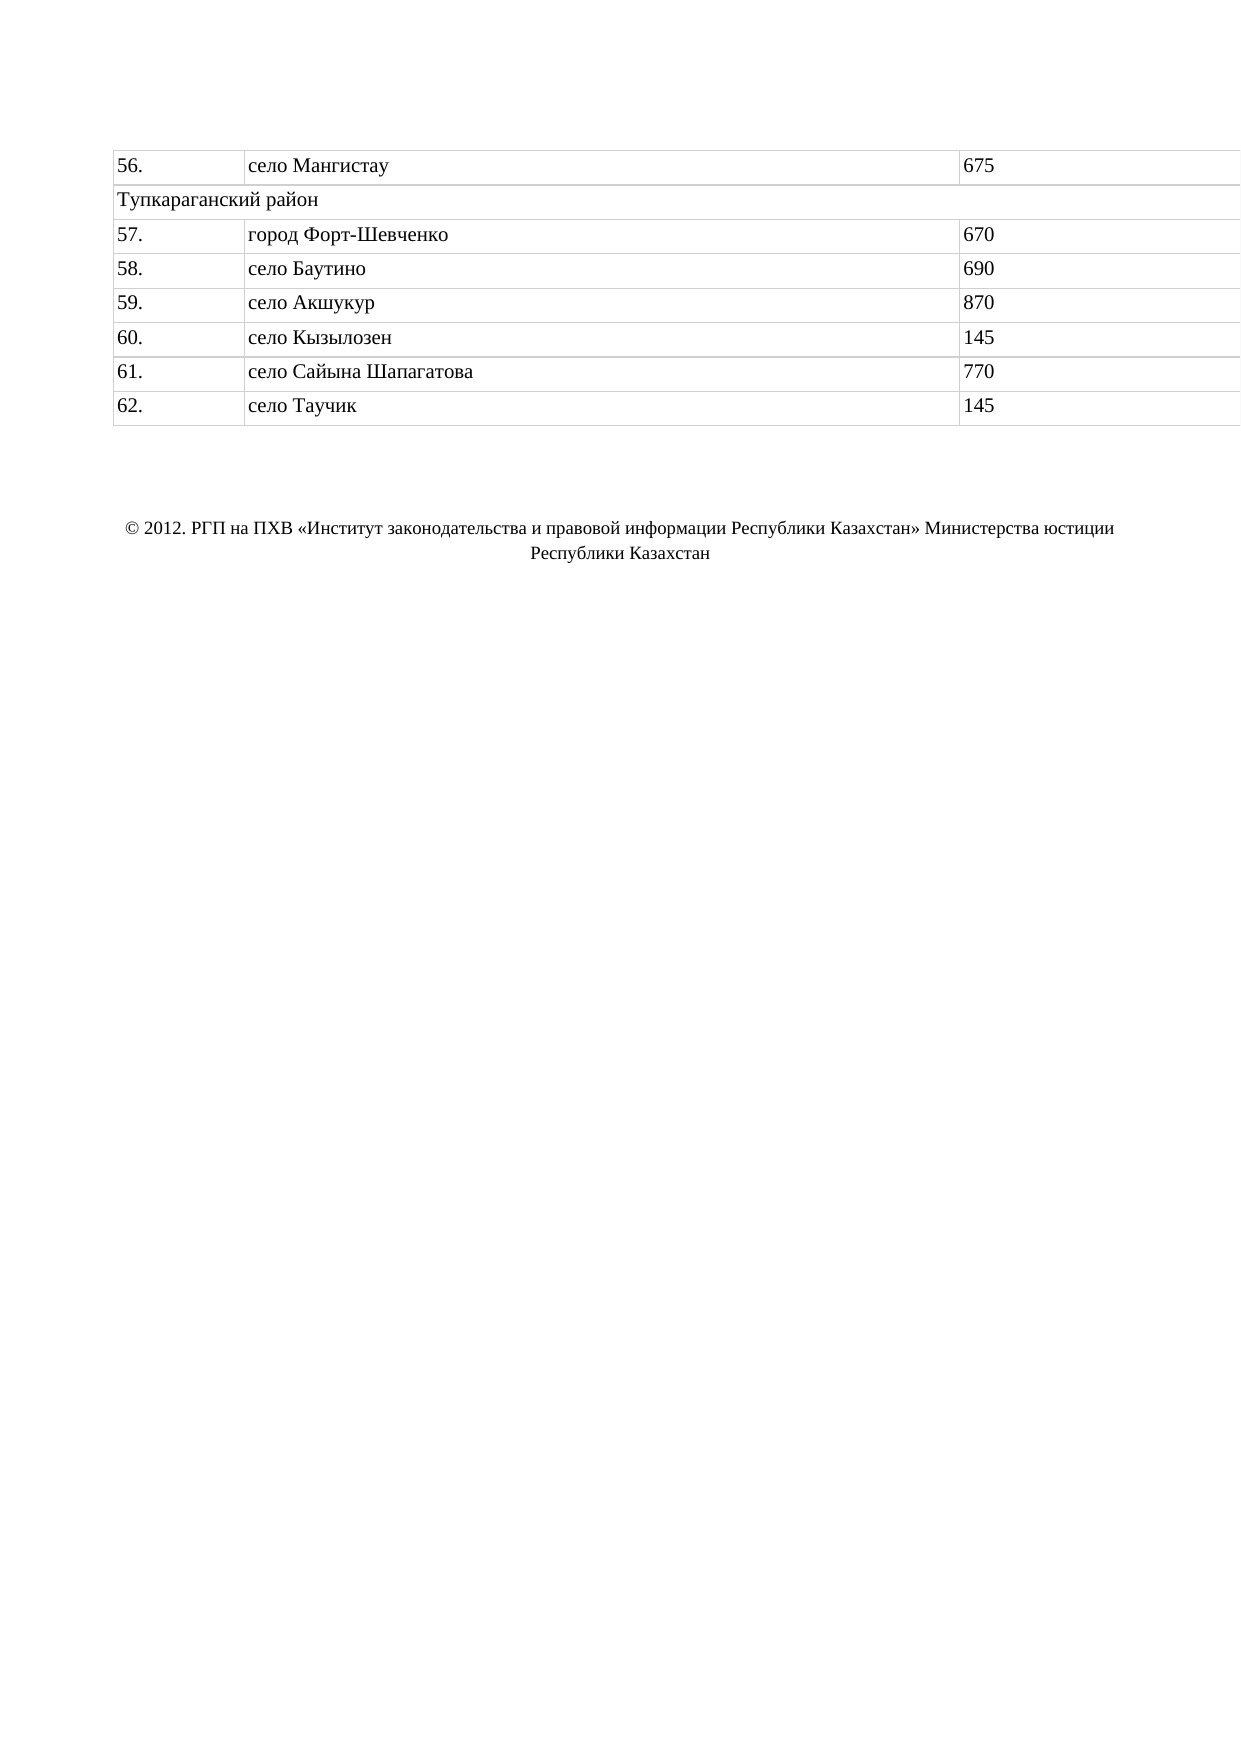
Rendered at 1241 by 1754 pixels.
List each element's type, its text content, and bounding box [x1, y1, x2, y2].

table_cell 58. [114, 254, 244, 287]
table_cell 145 [960, 392, 1240, 425]
table_cell Тупкараганский район [114, 186, 1240, 219]
table_cell 145 [960, 323, 1240, 356]
table_cell город Форт-Шевченко [245, 220, 959, 253]
table_cell 56. [114, 151, 244, 184]
table_cell 770 [960, 358, 1240, 391]
table_cell 870 [960, 289, 1240, 322]
table_cell 670 [960, 220, 1240, 253]
table_cell село Кызылозен [245, 323, 959, 356]
table_cell село Мангистау [245, 151, 959, 184]
table_cell 690 [960, 254, 1240, 287]
table_cell 61. [114, 358, 244, 391]
table_cell 675 [960, 151, 1240, 184]
table_cell 59. [114, 289, 244, 322]
table_cell село Акшукур [245, 289, 959, 322]
table_cell село Сайына Шапагатова [245, 358, 959, 391]
text © 2012. РГП на ПХВ «Институт законодательства и правовой информации Республики Казахстан» Министерства юстиции Республики Казахстан [112, 517, 1128, 563]
table_cell село Таучик [245, 392, 959, 425]
table_cell село Баутино [245, 254, 959, 287]
table_cell 62. [114, 392, 244, 425]
table_cell 60. [114, 323, 244, 356]
table_cell 57. [114, 220, 244, 253]
